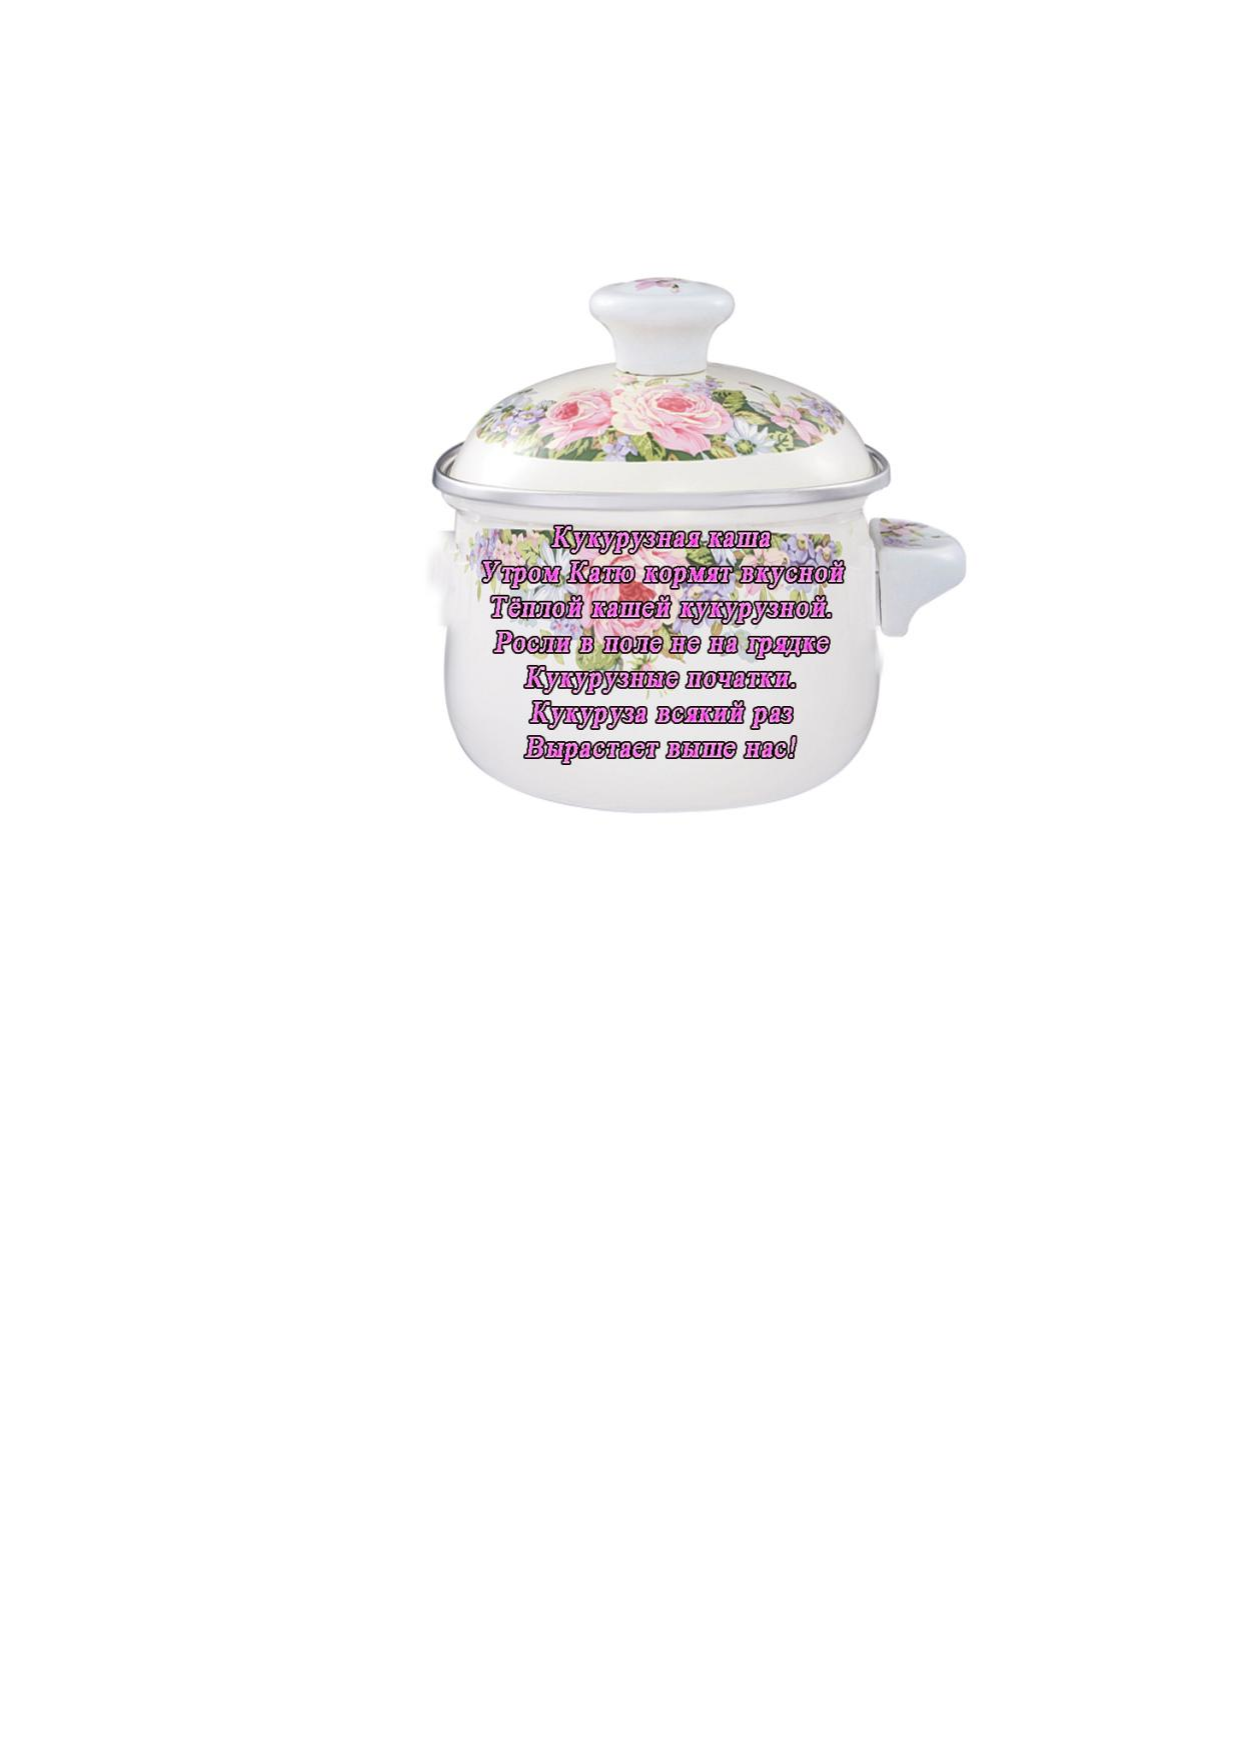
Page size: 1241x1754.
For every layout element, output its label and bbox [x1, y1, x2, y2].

picture [177, 168, 1152, 972]
